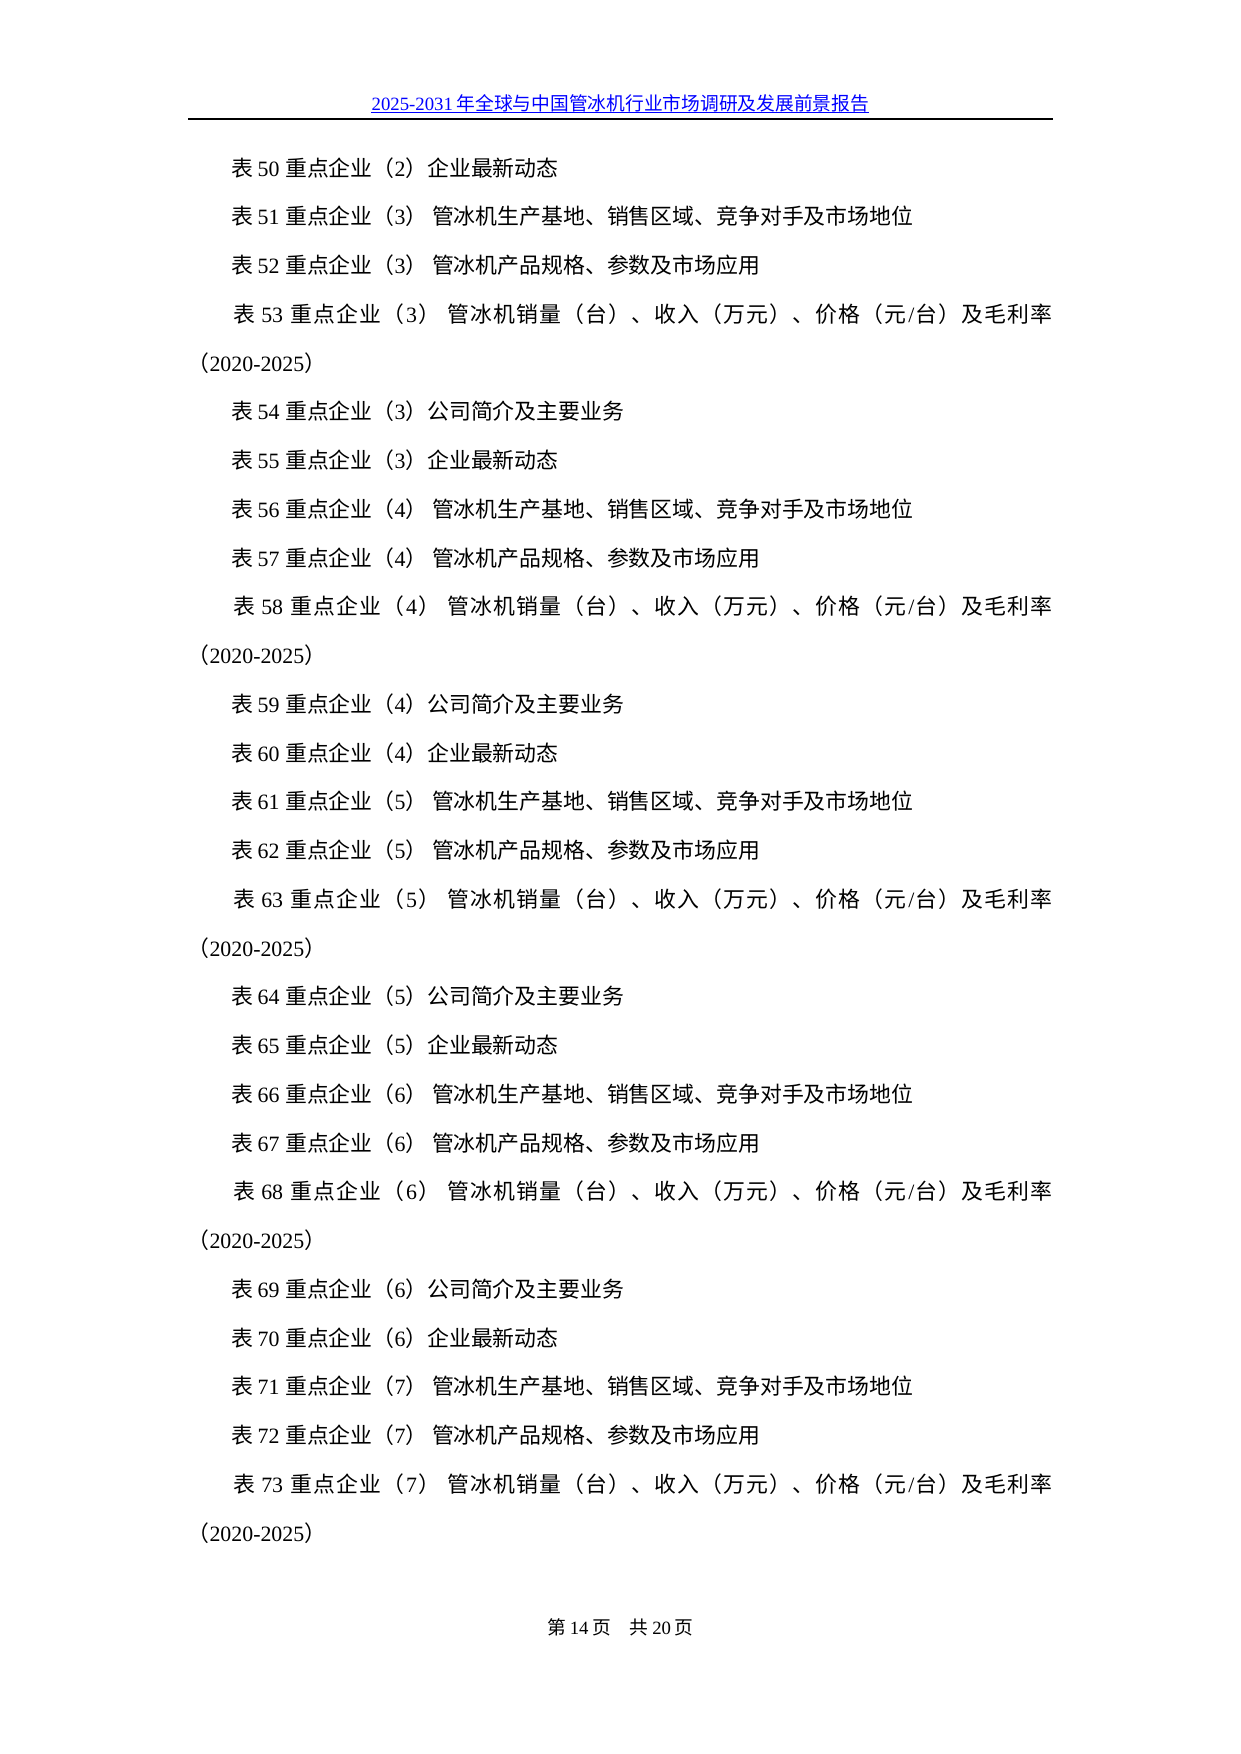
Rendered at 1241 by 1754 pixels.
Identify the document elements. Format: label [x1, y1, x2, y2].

text [187, 150, 1053, 1548]
